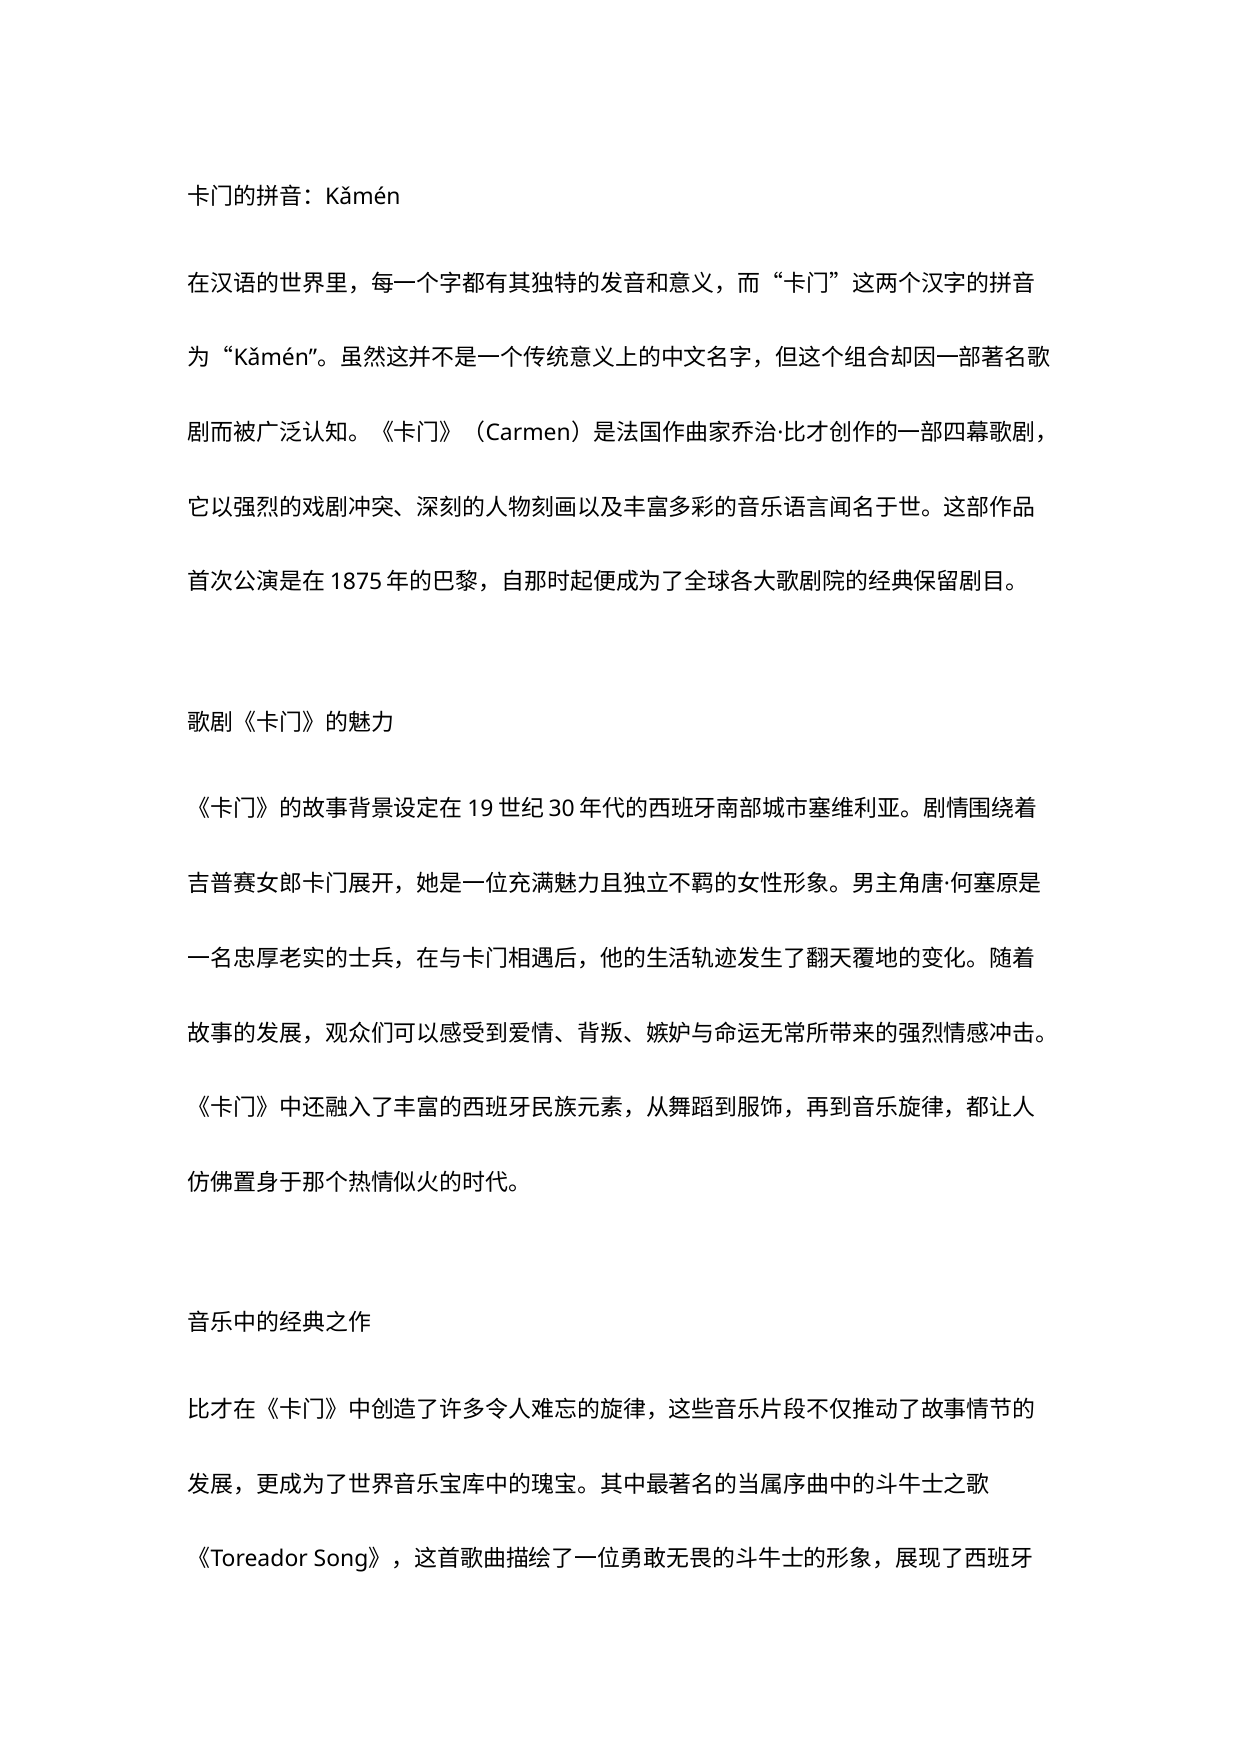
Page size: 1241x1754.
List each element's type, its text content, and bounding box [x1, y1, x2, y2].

text 音乐中的经典之作 [187, 1288, 1053, 1353]
text 歌剧《卡门》的魅力 [187, 688, 1053, 753]
text 卡门的拼音：Kǎmén [187, 162, 1053, 227]
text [187, 1375, 1053, 1589]
text 《卡门》的故事背景设定在19世纪30年代的西班牙南部城市塞维利亚。剧情围绕着吉普赛女郎卡门展开，她是一位充满魅力且独立不羁的女性形象。男主角唐·何塞原是一名忠厚老实的士兵，在与卡门相遇后，他的生活轨迹发生了翻天覆地的变化。随着故事的发展，观众们可以感受到爱情、背叛、嫉妒与命运无常所带来的强烈情感冲击。《卡门》中还融入了丰富的西班牙民族元素，从舞蹈到服饰，再到音乐旋律，都让人仿佛置身于那个热情似火的时代。 [187, 774, 1053, 1213]
text 在汉语的世界里，每一个字都有其独特的发音和意义，而“卡门”这两个汉字的拼音为“Kǎmén”。虽然这并不是一个传统意义上的中文名字，但这个组合却因一部著名歌剧而被广泛认知。《卡门》（Carmen）是法国作曲家乔治·比才创作的一部四幕歌剧，它以强烈的戏剧冲突、深刻的人物刻画以及丰富多彩的音乐语言闻名于世。这部作品首次公演是在1875年的巴黎，自那时起便成为了全球各大歌剧院的经典保留剧目。 [187, 249, 1053, 612]
